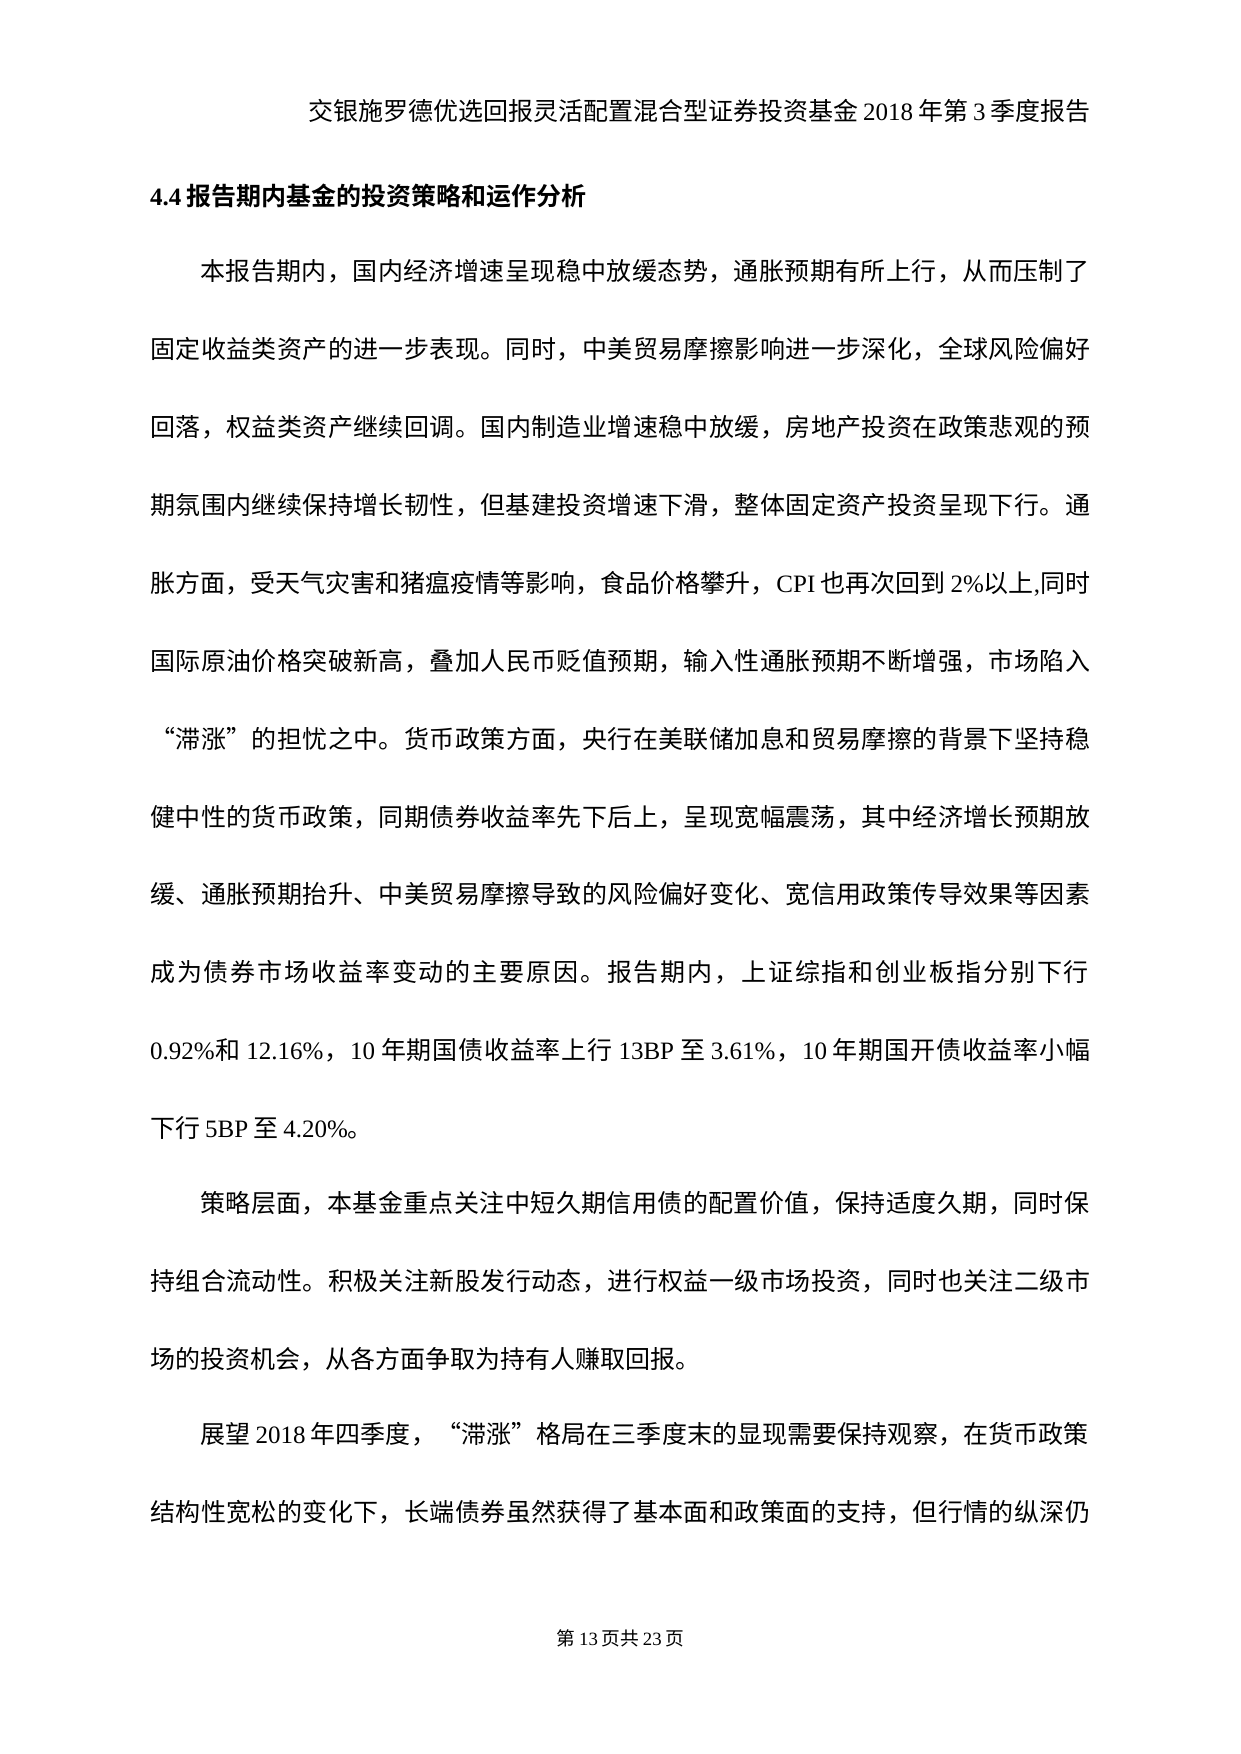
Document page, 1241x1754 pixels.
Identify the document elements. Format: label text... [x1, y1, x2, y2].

text 4.4报告期内基金的投资策略和运作分析 [150, 162, 1090, 227]
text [150, 1401, 1090, 1543]
text 策略层面，本基金重点关注中短久期信用债的配置价值，保持适度久期，同时保持组合流动性。积极关注新股发行动态，进行权益一级市场投资，同时也关注二级市场的投资机会，从各方面争取为持有人赚取回报。 [150, 1169, 1090, 1390]
text 本报告期内，国内经济增速呈现稳中放缓态势，通胀预期有所上行，从而压制了固定收益类资产的进一步表现。同时，中美贸易摩擦影响进一步深化，全球风险偏好回落，权益类资产继续回调。国内制造业增速稳中放缓，房地产投资在政策悲观的预期氛围内继续保持增长韧性，但基建投资增速下滑，整体固定资产投资呈现下行。通胀方面，受天气灾害和猪瘟疫情等影响，食品价格攀升，CPI也再次回到2%以上,同时国际原油价格突破新高，叠加人民币贬值预期，输入性通胀预期不断增强，市场陷入“滞涨”的担忧之中。货币政策方面，央行在美联储加息和贸易摩擦的背景下坚持稳健中性的货币政策，同期债券收益率先下后上，呈现宽幅震荡，其中经济增长预期放缓、通胀预期抬升、中美贸易摩擦导致的风险偏好变化、宽信用政策传导效果等因素成为债券市场收益率变动的主要原因。报告期内，上证综指和创业板指分别下行0.92%和12.16%，10年期国债收益率上行13BP至3.61%，10年期国开债收益率小幅下行5BP至4.20%。 [150, 237, 1090, 1159]
